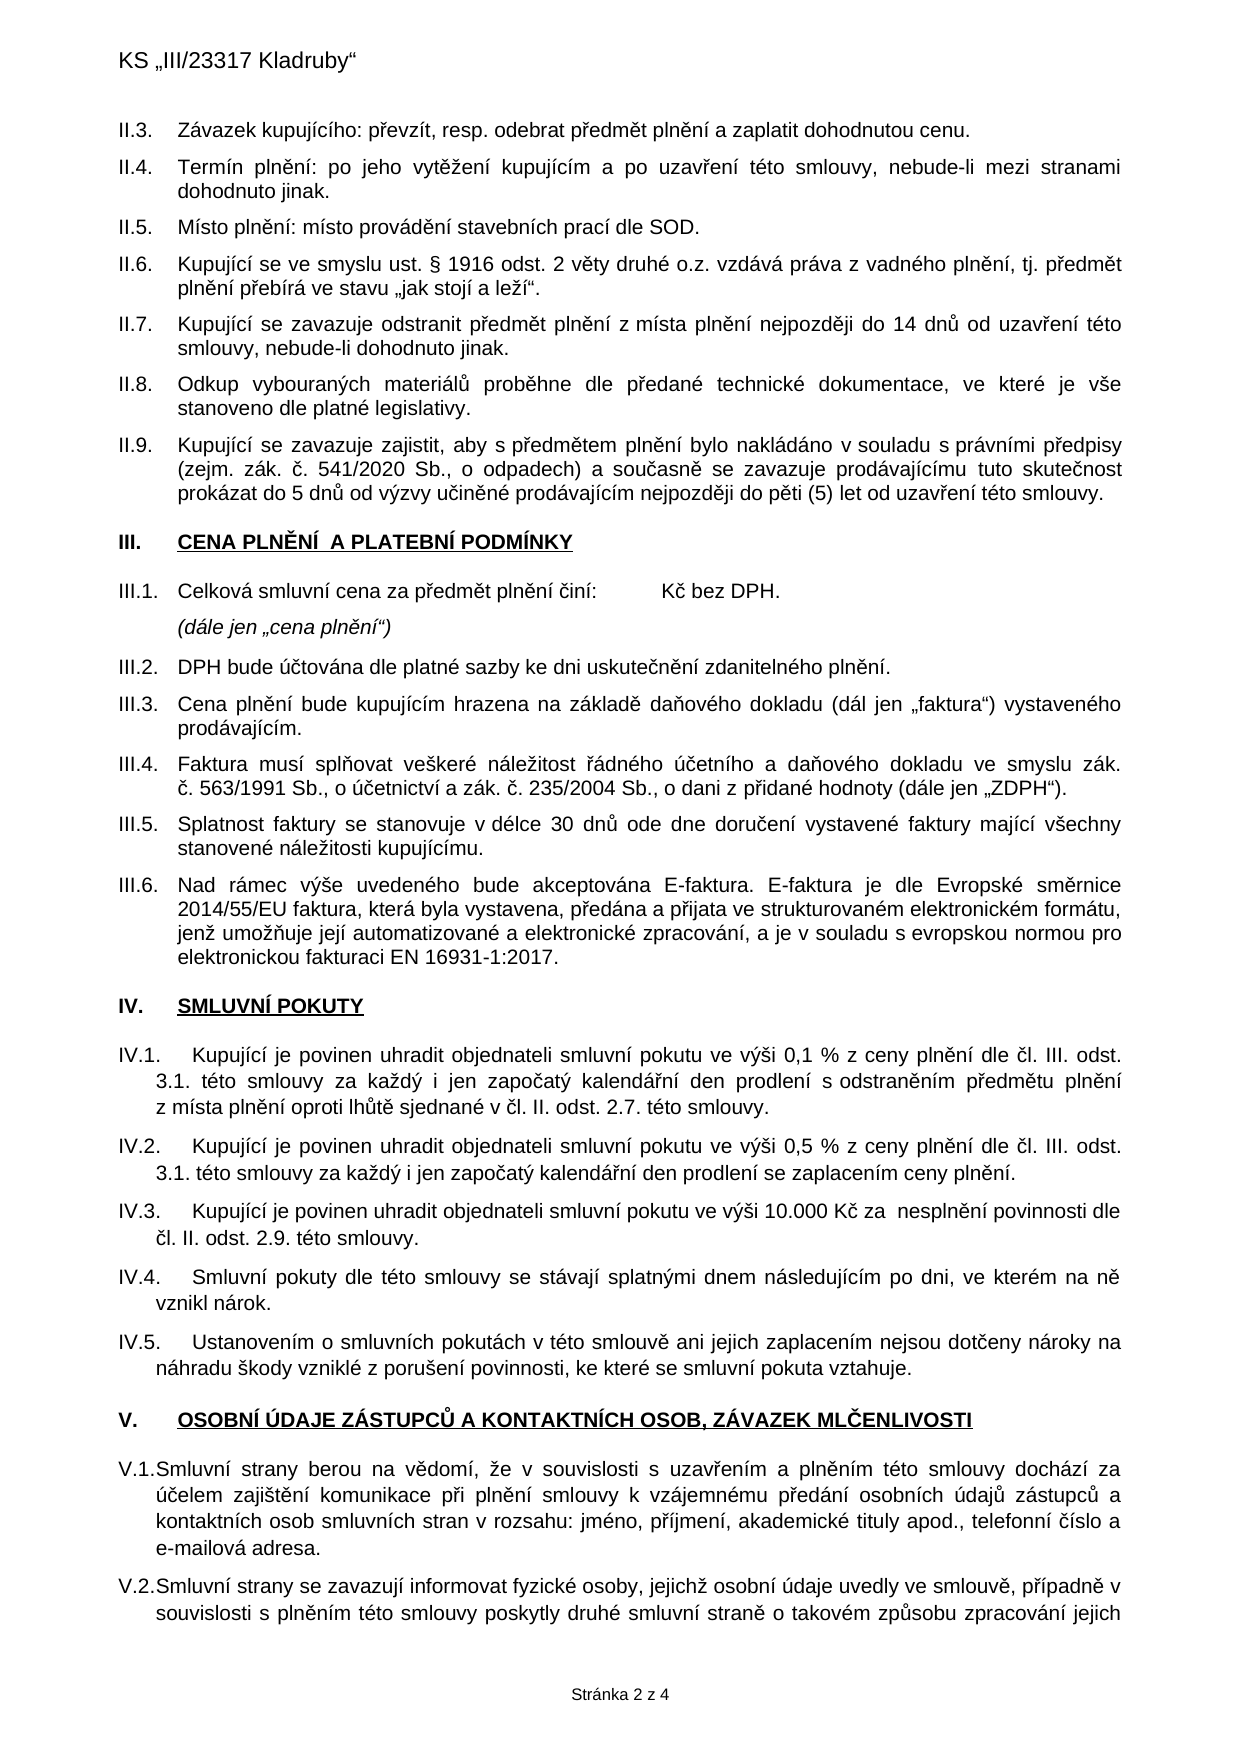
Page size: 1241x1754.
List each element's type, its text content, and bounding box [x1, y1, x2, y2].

list Kupující je povinen uhradit objednateli smluvní pokutu ve výši 10.000 Kč za nesplnění povinnosti dle čl. II. odst. 2.9. této smlouvy. [118, 1199, 1122, 1249]
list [118, 1574, 1122, 1624]
list Kupující se zavazuje zajistit, aby s předmětem plnění bylo nakládáno v souladu s právními předpisy (zejm. zák. č. 541/2020 Sb., o odpadech) a současně se zavazuje prodávajícímu tuto skutečnost prokázat do 5 dnů od výzvy učiněné prodávajícím nejpozději do pěti (5) let od uzavření této smlouvy. [118, 433, 1122, 504]
list Osobní údaje zástupců a kontaktních osob, závazek mlčenlivosti [118, 1407, 1122, 1431]
list DPH bude účtována dle platné sazby ke dni uskutečnění zdanitelného plnění. [118, 655, 1122, 679]
list SMLUVNÍ POKUTY [118, 993, 1122, 1017]
list Kupující je povinen uhradit objednateli smluvní pokutu ve výši 0,1 % z ceny plnění dle čl. III. odst. 3.1. této smlouvy za každý i jen započatý kalendářní den prodlení s odstraněním předmětu plnění z místa plnění oproti lhůtě sjednané v čl. II. odst. 2.7. této smlouvy. [118, 1042, 1122, 1119]
list Odkup vybouraných materiálů proběhne dle předané technické dokumentace, ve které je vše stanoveno dle platné legislativy. [118, 372, 1122, 420]
list Místo plnění: místo provádění stavebních prací dle SOD. [118, 215, 1122, 239]
list Smluvní pokuty dle této smlouvy se stávají splatnými dnem následujícím po dni, ve kterém na ně vznikl nárok. [118, 1264, 1122, 1315]
list Nad rámec výše uvedeného bude akceptována E-faktura. E-faktura je dle Evropské směrnice 2014/55/EU faktura, která byla vystavena, předána a přijata ve strukturovaném elektronickém formátu, jenž umožňuje její automatizované a elektronické zpracování, a je v souladu s evropskou normou pro elektronickou fakturaci EN 16931-1:2017. [118, 873, 1122, 968]
list Závazek kupujícího: převzít, resp. odebrat předmět plnění a zaplatit dohodnutou cenu. [118, 118, 1122, 142]
list Faktura musí splňovat veškeré náležitost řádného účetního a daňového dokladu ve smyslu zák. č. 563/1991 Sb., o účetnictví a zák. č. 235/2004 Sb., o dani z přidané hodnoty (dále jen „ZDPH“). [118, 752, 1122, 800]
list Kupující se zavazuje odstranit předmět plnění z místa plnění nejpozději do 14 dnů od uzavření této smlouvy, nebude-li dohodnuto jinak. [118, 312, 1122, 360]
list Smluvní strany berou na vědomí, že v souvislosti s uzavřením a plněním této smlouvy dochází za účelem zajištění komunikace při plnění smlouvy k vzájemnému předání osobních údajů zástupců a kontaktních osob smluvních stran v rozsahu: jméno, příjmení, akademické tituly apod., telefonní číslo a e-mailová adresa. [118, 1456, 1122, 1559]
list Kupující se ve smyslu ust. § 1916 odst. 2 věty druhé o.z. vzdává práva z vadného plnění, tj. předmět plnění přebírá ve stavu „jak stojí a leží“. [118, 251, 1122, 299]
list Celková smluvní cena za předmět plnění činí: Kč bez DPH. [118, 578, 1122, 602]
list Splatnost faktury se stanovuje v délce 30 dnů ode dne doručení vystavené faktury mající všechny stanovené náležitosti kupujícímu. [118, 812, 1122, 860]
list Termín plnění: po jeho vytěžení kupujícím a po uzavření této smlouvy, nebude-li mezi stranami dohodnuto jinak. [118, 154, 1122, 202]
list Cena plnění bude kupujícím hrazena na základě daňového dokladu (dál jen „faktura“) vystaveného prodávajícím. [118, 691, 1122, 739]
list Ustanovením o smluvních pokutách v této smlouvě ani jejich zaplacením nejsou dotčeny nároky na náhradu škody vzniklé z porušení povinnosti, ke které se smluvní pokuta vztahuje. [118, 1330, 1122, 1380]
list (dále jen „cena plnění“) [177, 615, 1122, 639]
list Kupující je povinen uhradit objednateli smluvní pokutu ve výši 0,5 % z ceny plnění dle čl. III. odst. 3.1. této smlouvy za každý i jen započatý kalendářní den prodlení se zaplacením ceny plnění. [118, 1134, 1122, 1184]
list CENA PLNĚNÍ A PLATEBNÍ PODMÍNKY [118, 529, 1122, 553]
